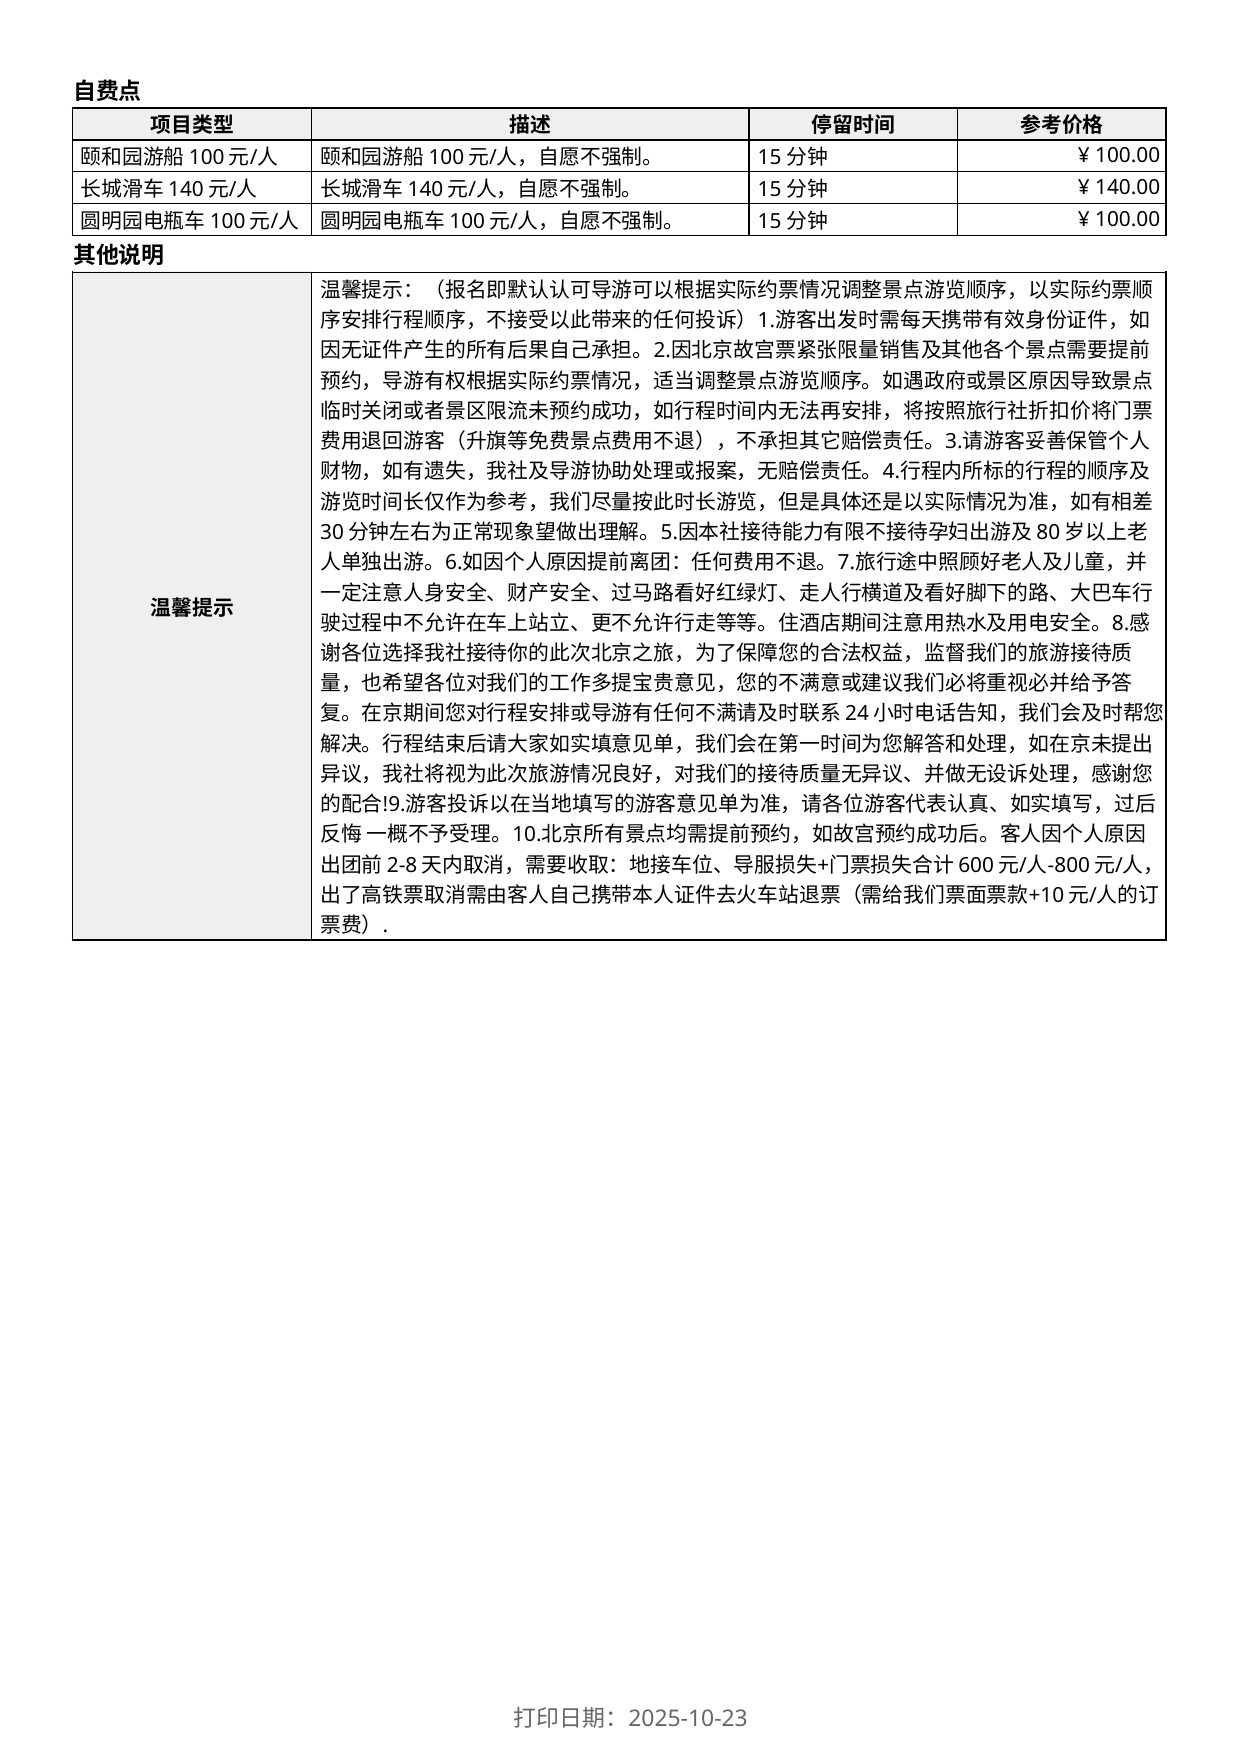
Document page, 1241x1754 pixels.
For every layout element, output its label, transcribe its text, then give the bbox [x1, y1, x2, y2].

table_header 描述 [312, 109, 748, 139]
table_cell ¥ 100.00 [958, 141, 1165, 171]
table_cell 圆明园电瓶车100元/人 [73, 204, 311, 234]
table_header 温馨提示 [73, 273, 311, 939]
text 自费点 [73, 73, 1167, 106]
table_cell 15 分钟 [750, 141, 957, 171]
table_cell ¥ 100.00 [958, 204, 1165, 234]
table_cell 长城滑车140元/人，自愿不强制。 [312, 172, 748, 203]
table_header 停留时间 [750, 109, 957, 139]
table_cell 15 分钟 [750, 172, 957, 203]
table_header 参考价格 [958, 109, 1165, 139]
table_cell 圆明园电瓶车100元/人，自愿不强制。 [312, 204, 748, 234]
table_cell 长城滑车140元/人 [73, 172, 311, 203]
table_cell 颐和园游船100元/人，自愿不强制。 [312, 141, 748, 171]
table_cell 15 分钟 [750, 204, 957, 234]
table_cell 颐和园游船100元/人 [73, 141, 311, 171]
table_header 温馨提示： [312, 273, 1165, 939]
table_header 项目类型 [73, 109, 311, 139]
text 其他说明 [73, 237, 1167, 270]
table_cell ¥ 140.00 [958, 172, 1165, 203]
